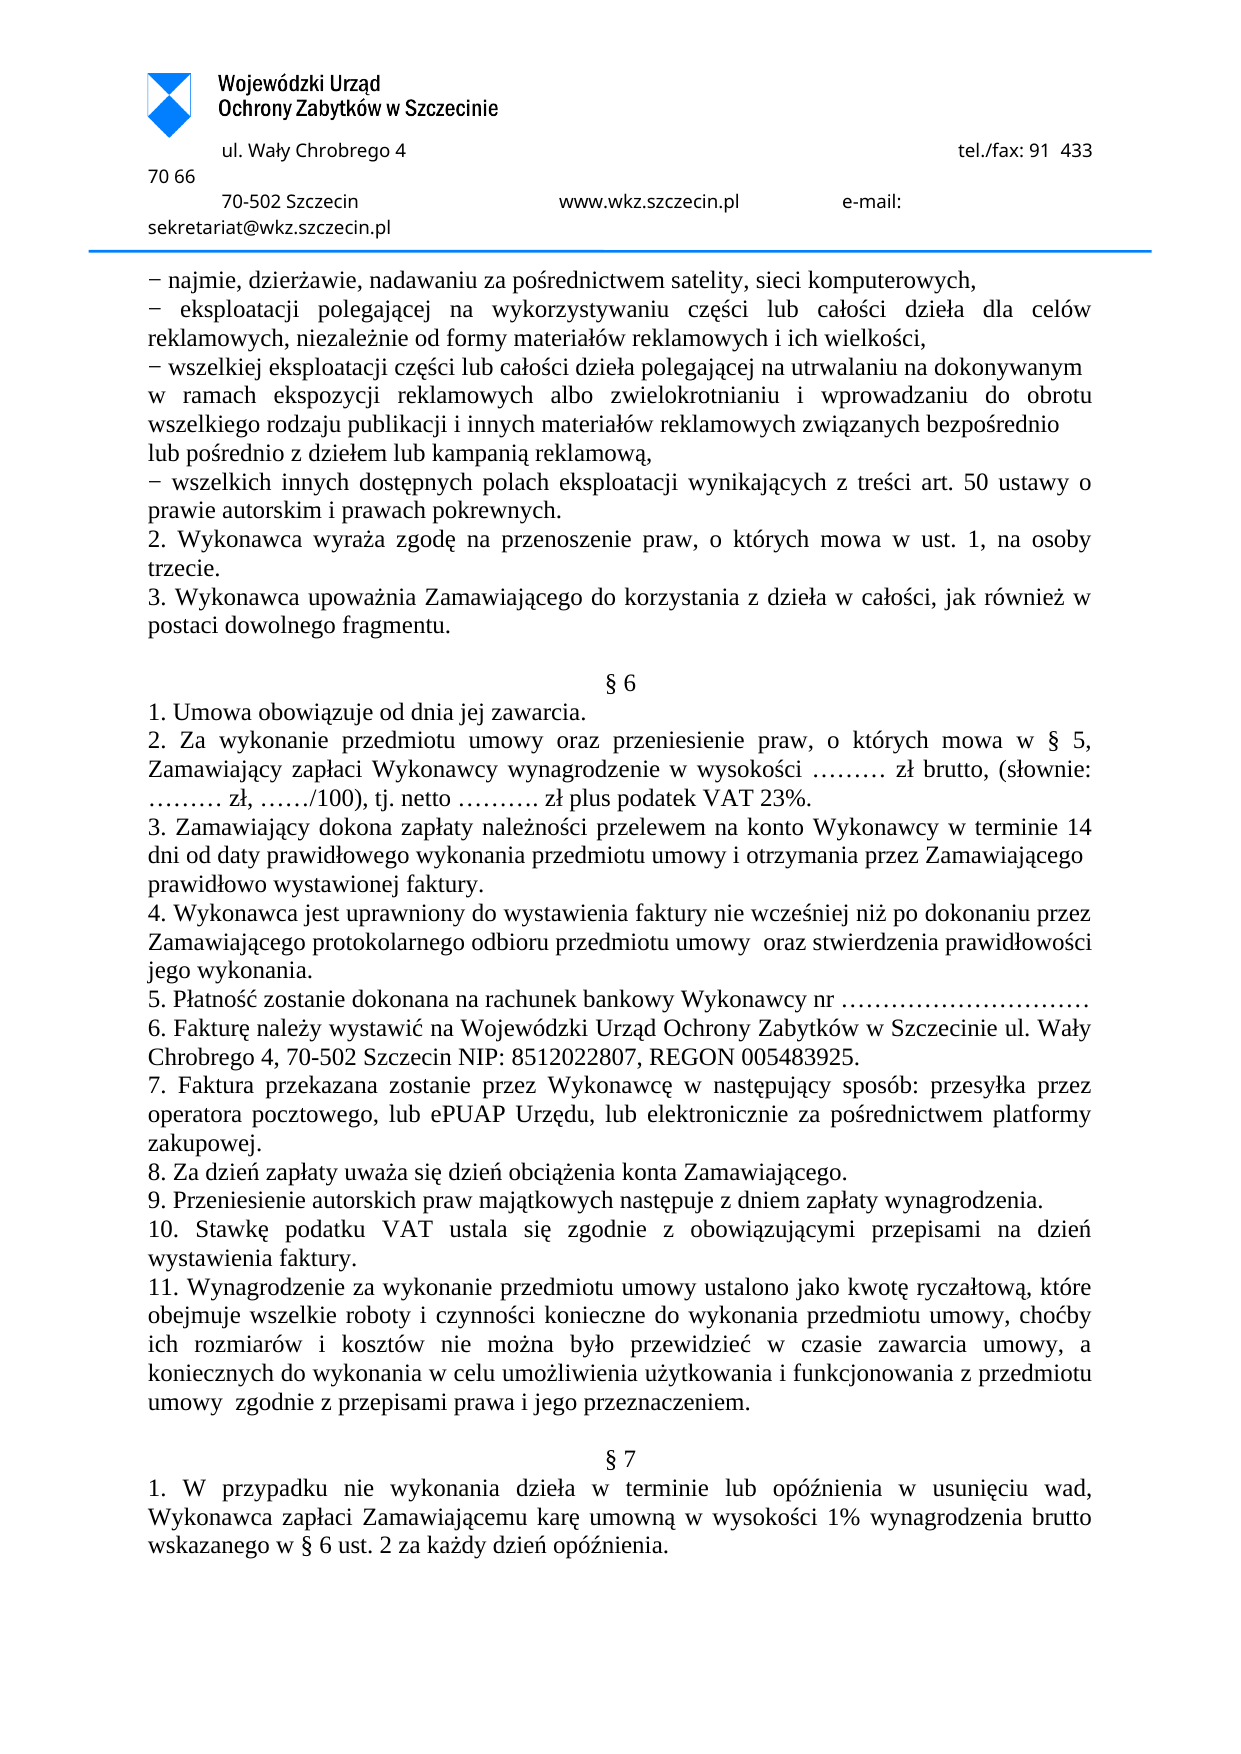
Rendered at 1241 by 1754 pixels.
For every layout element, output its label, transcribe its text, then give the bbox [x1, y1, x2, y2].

text 11. Wynagrodzenie za wykonanie przedmiotu umowy ustalono jako kwotę ryczałtową, które obejmuje wszelkie roboty i czynności konieczne do wykonania przedmiotu umowy, choćby ich rozmiarów i kosztów nie można było przewidzieć w czasie zawarcia umowy, a koniecznych do wykonania w celu umożliwienia użytkowania i funkcjonowania z przedmiotu umowy zgodnie z przepisami prawa i jego przeznaczeniem. [148, 1272, 1093, 1415]
text w ramach ekspozycji reklamowych albo zwielokrotnianiu i wprowadzaniu do obrotu wszelkiego rodzaju publikacji i innych materiałów reklamowych związanych bezpośrednio [148, 380, 1093, 438]
text − wszelkiej eksploatacji części lub całości dzieła polegającej na utrwalaniu na dokonywanym [148, 352, 1093, 380]
text 3. Zamawiający dokona zapłaty należności przelewem na konto Wykonawcy w terminie 14 dni od daty prawidłowego wykonania przedmiotu umowy i otrzymania przez Zamawiającego [148, 812, 1093, 869]
text 2. Za wykonanie przedmiotu umowy oraz przeniesienie praw, o których mowa w § 5, Zamawiający zapłaci Wykonawcy wynagrodzenie w wysokości ……… zł brutto, (słownie: ……… zł, ……/100), tj. netto ………. zł plus podatek VAT 23%. [148, 725, 1093, 812]
text − eksploatacji polegającej na wykorzystywaniu części lub całości dzieła dla celów reklamowych, niezależnie od formy materiałów reklamowych i ich wielkości, [148, 294, 1093, 352]
text 6. Fakturę należy wystawić na Wojewódzki Urząd Ochrony Zabytków w Szczecinie ul. Wały Chrobrego 4, 70-502 Szczecin NIP: 8512022807, REGON 005483925. [148, 1013, 1093, 1070]
text − najmie, dzierżawie, nadawaniu za pośrednictwem satelity, sieci komputerowych, [148, 265, 1093, 294]
text 7. Faktura przekazana zostanie przez Wykonawcę w następujący sposób: przesyłka przez operatora pocztowego, lub ePUAP Urzędu, lub elektronicznie za pośrednictwem platformy zakupowej. [148, 1070, 1093, 1157]
text 1. Umowa obowiązuje od dnia jej zawarcia. [148, 697, 1093, 725]
text 3. Wykonawca upoważnia Zamawiającego do korzystania z dzieła w całości, jak również w postaci dowolnego fragmentu. [148, 582, 1093, 639]
text 1. W przypadku nie wykonania dzieła w terminie lub opóźnienia w usunięciu wad, Wykonawca zapłaci Zamawiającemu karę umowną w wysokości 1% wynagrodzenia brutto wskazanego w § 6 ust. 2 za każdy dzień opóźnienia. [148, 1473, 1093, 1559]
text 10. Stawkę podatku VAT ustala się zgodnie z obowiązującymi przepisami na dzień wystawienia faktury. [148, 1214, 1093, 1272]
text 9. Przeniesienie autorskich praw majątkowych następuje z dniem zapłaty wynagrodzenia. [148, 1185, 1093, 1214]
text 2. Wykonawca wyraża zgodę na przenoszenie praw, o których mowa w ust. 1, na osoby trzecie. [148, 524, 1093, 582]
text § 7 [148, 1444, 1093, 1473]
text 5. Płatność zostanie dokonana na rachunek bankowy Wykonawcy nr ………………………… [148, 984, 1093, 1013]
text 4. Wykonawca jest uprawniony do wystawienia faktury nie wcześniej niż po dokonaniu przez Zamawiającego protokolarnego odbioru przedmiotu umowy oraz stwierdzenia prawidłowości jego wykonania. [148, 898, 1093, 984]
text § 6 [148, 668, 1093, 697]
text prawidłowo wystawionej faktury. [148, 869, 1093, 898]
picture [147, 73, 498, 138]
text lub pośrednio z dziełem lub kampanią reklamową, [148, 438, 1093, 467]
text − wszelkich innych dostępnych polach eksploatacji wynikających z treści art. 50 ustawy o prawie autorskim i prawach pokrewnych. [148, 467, 1093, 524]
text 8. Za dzień zapłaty uważa się dzień obciążenia konta Zamawiającego. [148, 1157, 1093, 1185]
